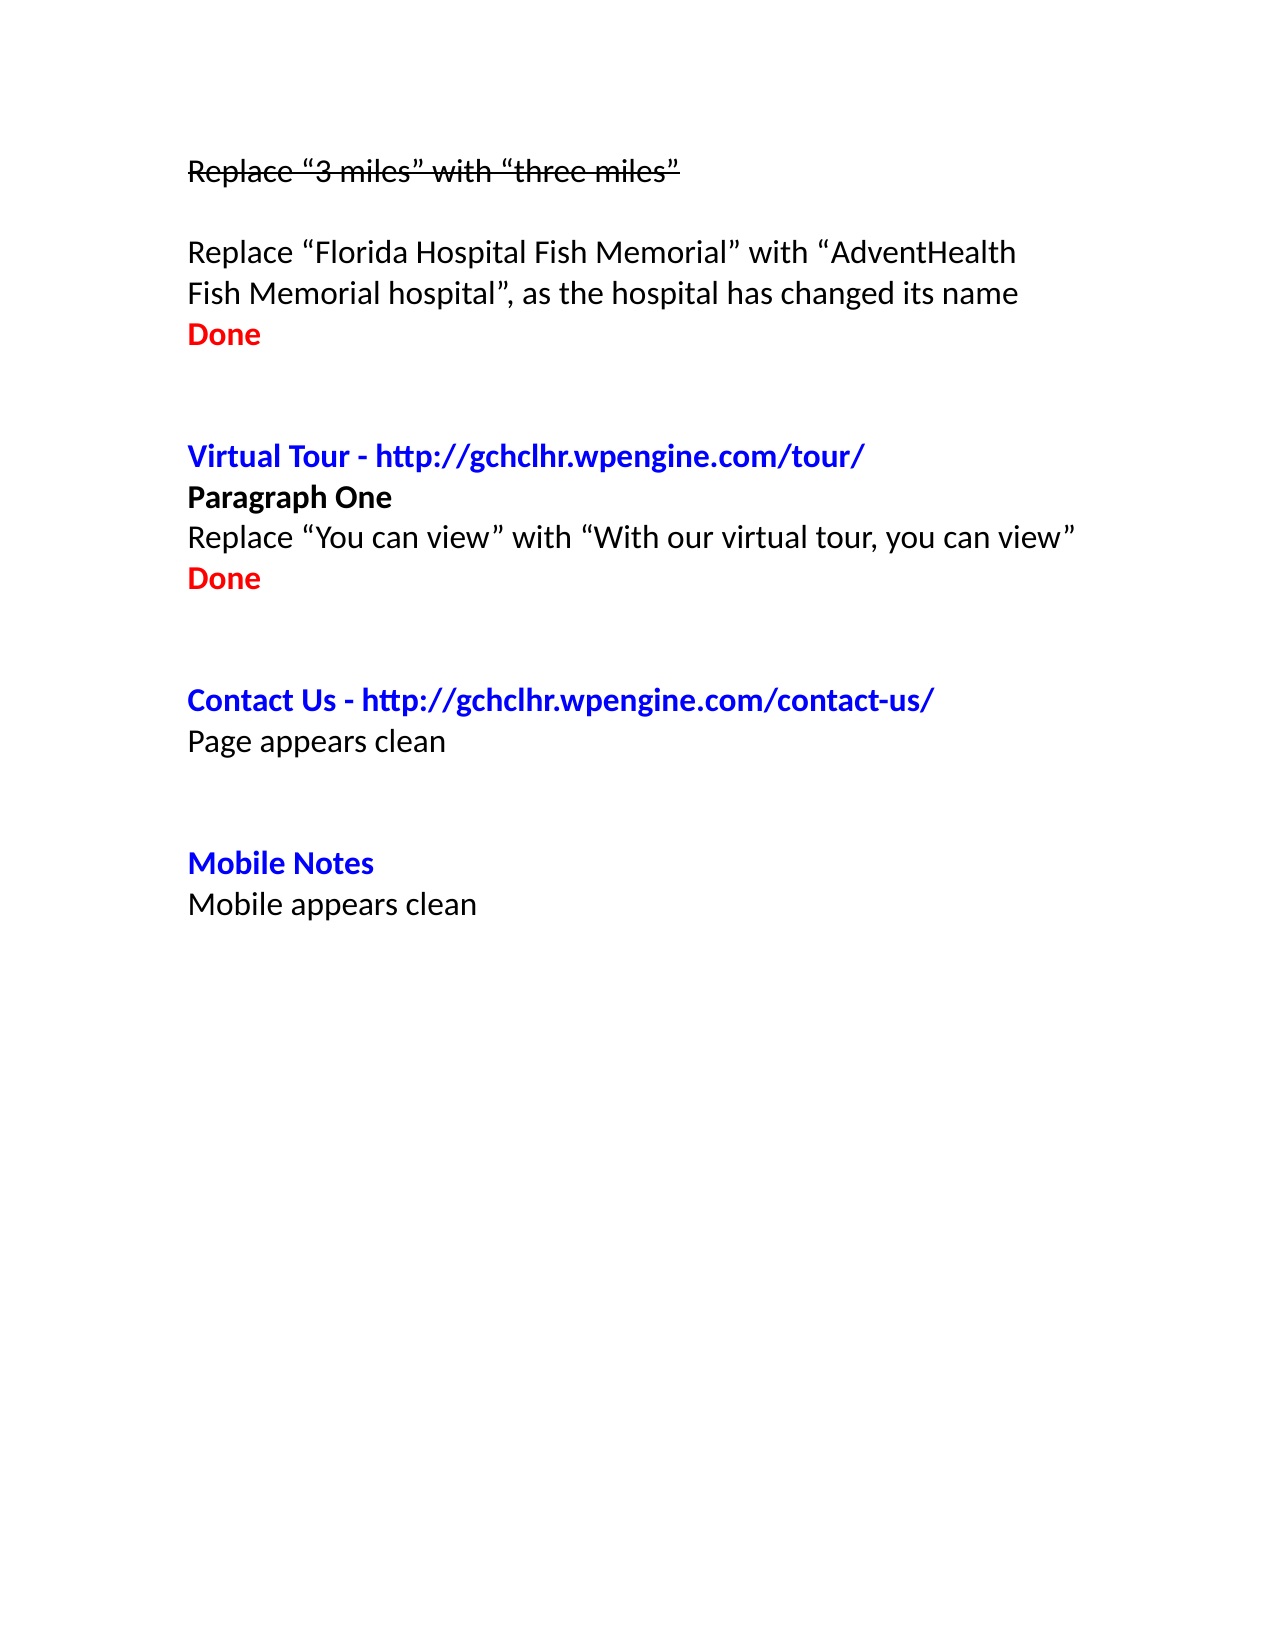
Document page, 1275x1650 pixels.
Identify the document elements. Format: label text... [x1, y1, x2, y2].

text Paragraph One [187, 476, 1087, 517]
text Replace “Florida Hospital Fish Memorial” with “AdventHealth [187, 231, 1087, 272]
text Mobile appears clean [187, 883, 1087, 924]
text Contact Us - http://gchclhr.wpengine.com/contact-us/ [187, 679, 1087, 720]
text Done [187, 557, 1087, 598]
text Replace “You can view” with “With our virtual tour, you can view” [187, 517, 1087, 557]
text Replace “3 miles” with “three miles” [187, 150, 1087, 191]
text Page appears clean [187, 720, 1087, 761]
text Done [187, 313, 1087, 354]
text Mobile Notes [187, 842, 1087, 883]
text Fish Memorial hospital”, as the hospital has changed its name [187, 272, 1087, 313]
text Virtual Tour - http://gchclhr.wpengine.com/tour/ [187, 435, 1087, 476]
